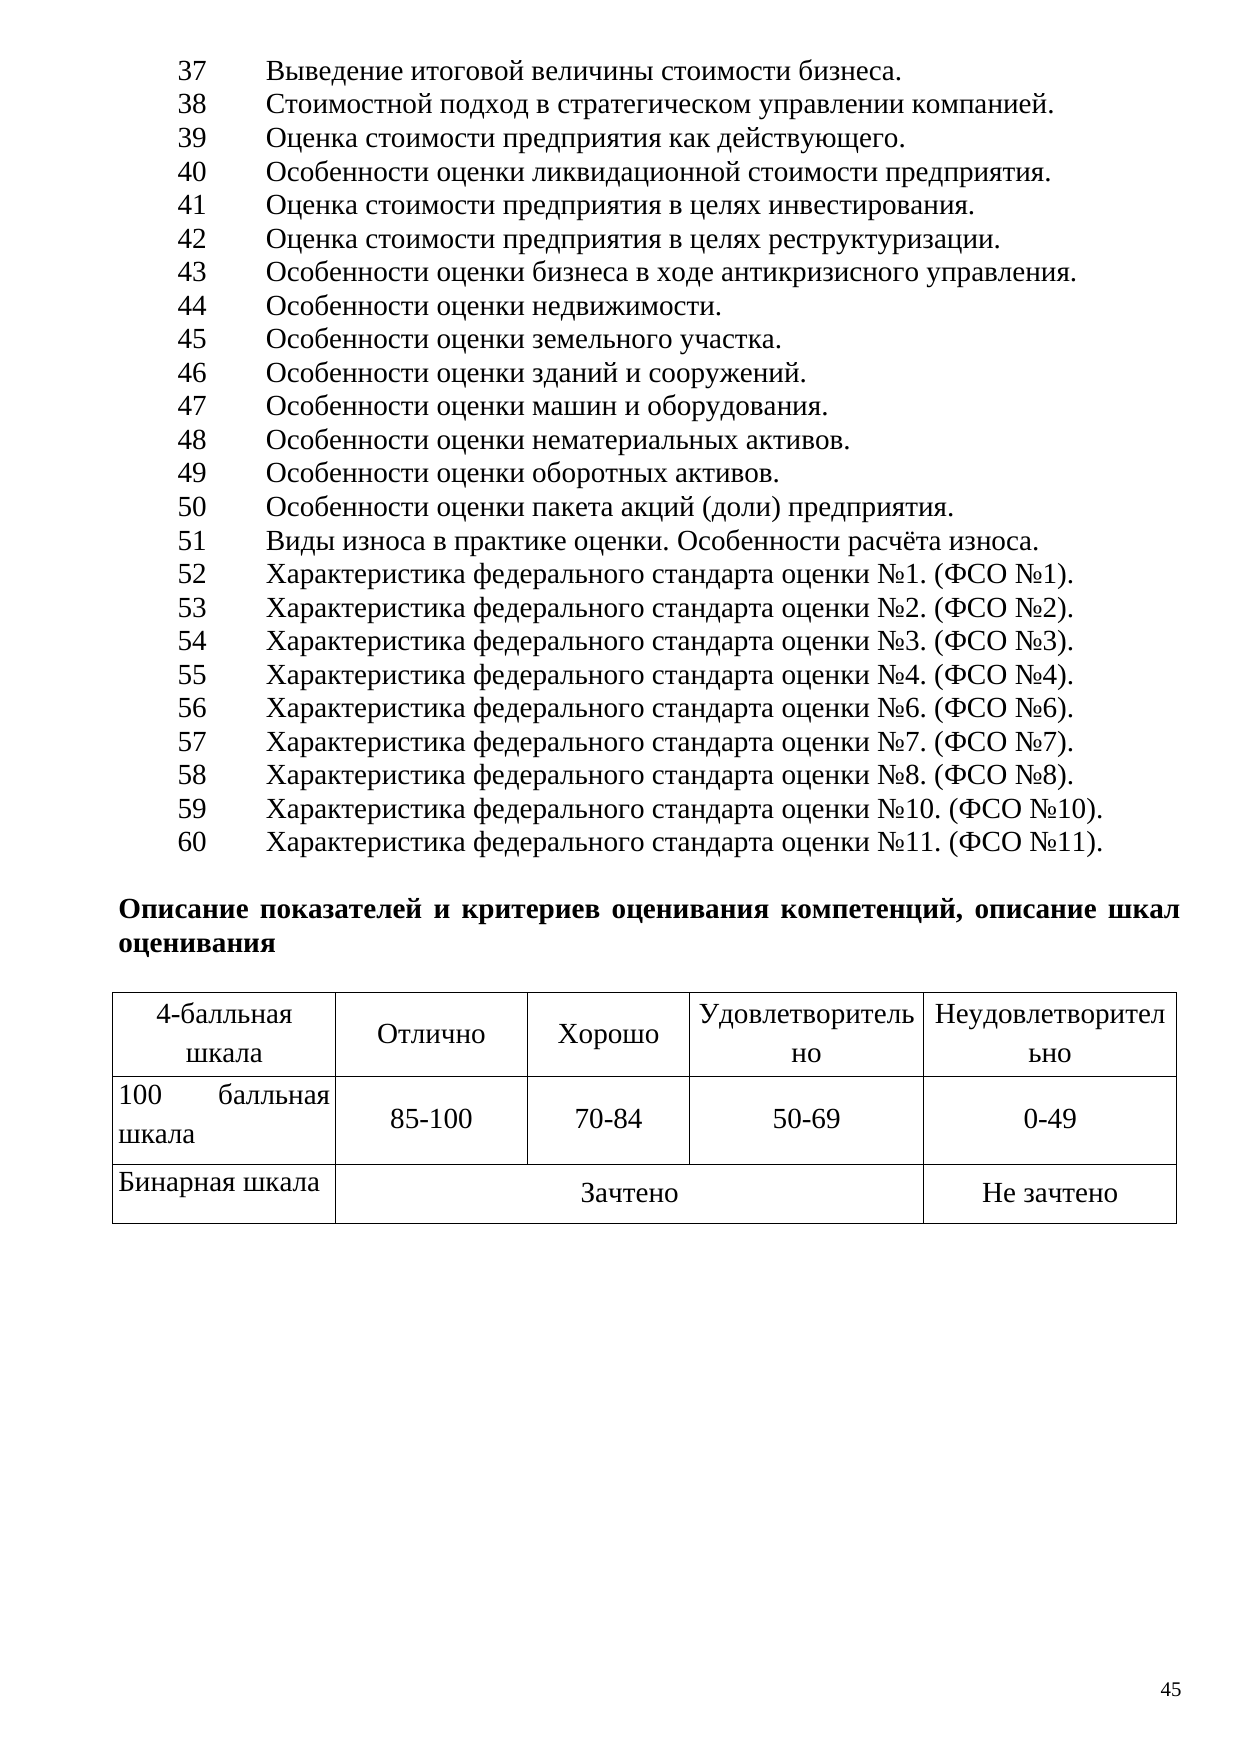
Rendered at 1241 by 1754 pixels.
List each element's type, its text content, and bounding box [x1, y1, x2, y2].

text Описание показателей и критериев оценивания компетенций, описание шкал оценивания [118, 892, 1181, 959]
list Особенности оценки земельного участка. [118, 321, 1181, 355]
list Особенности оценки недвижимости. [118, 288, 1181, 321]
table_cell Бинарная шкала [113, 1165, 335, 1223]
list Стоимостной подход в стратегическом управлении компанией. [118, 87, 1181, 120]
table_header 4-балльная шкала [113, 993, 335, 1076]
list Характеристика федерального стандарта оценки №8. (ФСО №8). [118, 757, 1181, 791]
list Особенности оценки оборотных активов. [118, 456, 1181, 489]
list Характеристика федерального стандарта оценки №4. (ФСО №4). [118, 657, 1181, 690]
list Особенности оценки машин и оборудования. [118, 388, 1181, 422]
list Особенности оценки нематериальных активов. [118, 422, 1181, 456]
table_cell 70-84 [528, 1077, 689, 1163]
list Оценка стоимости предприятия в целях инвестирования. [118, 187, 1181, 221]
list Выведение итоговой величины стоимости бизнеса. [118, 53, 1181, 87]
table_cell Зачтено [336, 1165, 923, 1223]
list Характеристика федерального стандарта оценки №10. (ФСО №10). [118, 791, 1181, 824]
table_cell 85-100 [336, 1077, 527, 1163]
list Характеристика федерального стандарта оценки №1. (ФСО №1). [118, 556, 1181, 590]
table_cell Не зачтено [924, 1165, 1176, 1223]
list Особенности оценки зданий и сооружений. [118, 355, 1181, 388]
list Характеристика федерального стандарта оценки №3. (ФСО №3). [118, 623, 1181, 657]
list Оценка стоимости предприятия как действующего. [118, 120, 1181, 154]
list Характеристика федерального стандарта оценки №11. (ФСО №11). [118, 824, 1181, 858]
table_cell 100 балльная шкала [113, 1077, 335, 1163]
list Особенности оценки пакета акций (доли) предприятия. [118, 489, 1181, 523]
list Оценка стоимости предприятия в целях реструктуризации. [118, 221, 1181, 254]
table_cell 0-49 [924, 1077, 1176, 1163]
table_header Хорошо [528, 993, 689, 1076]
list Особенности оценки ликвидационной стоимости предприятия. [118, 154, 1181, 187]
list Характеристика федерального стандарта оценки №2. (ФСО №2). [118, 590, 1181, 623]
list Характеристика федерального стандарта оценки №7. (ФСО №7). [118, 724, 1181, 757]
list Виды износа в практике оценки. Особенности расчёта износа. [118, 523, 1181, 556]
list Особенности оценки бизнеса в ходе антикризисного управления. [118, 254, 1181, 288]
list Характеристика федерального стандарта оценки №6. (ФСО №6). [118, 690, 1181, 724]
table_header Удовлетворительно [690, 993, 923, 1076]
table_header Отлично [336, 993, 527, 1076]
table_cell 50-69 [690, 1077, 923, 1163]
table_header Неудовлетворительно [924, 993, 1176, 1076]
